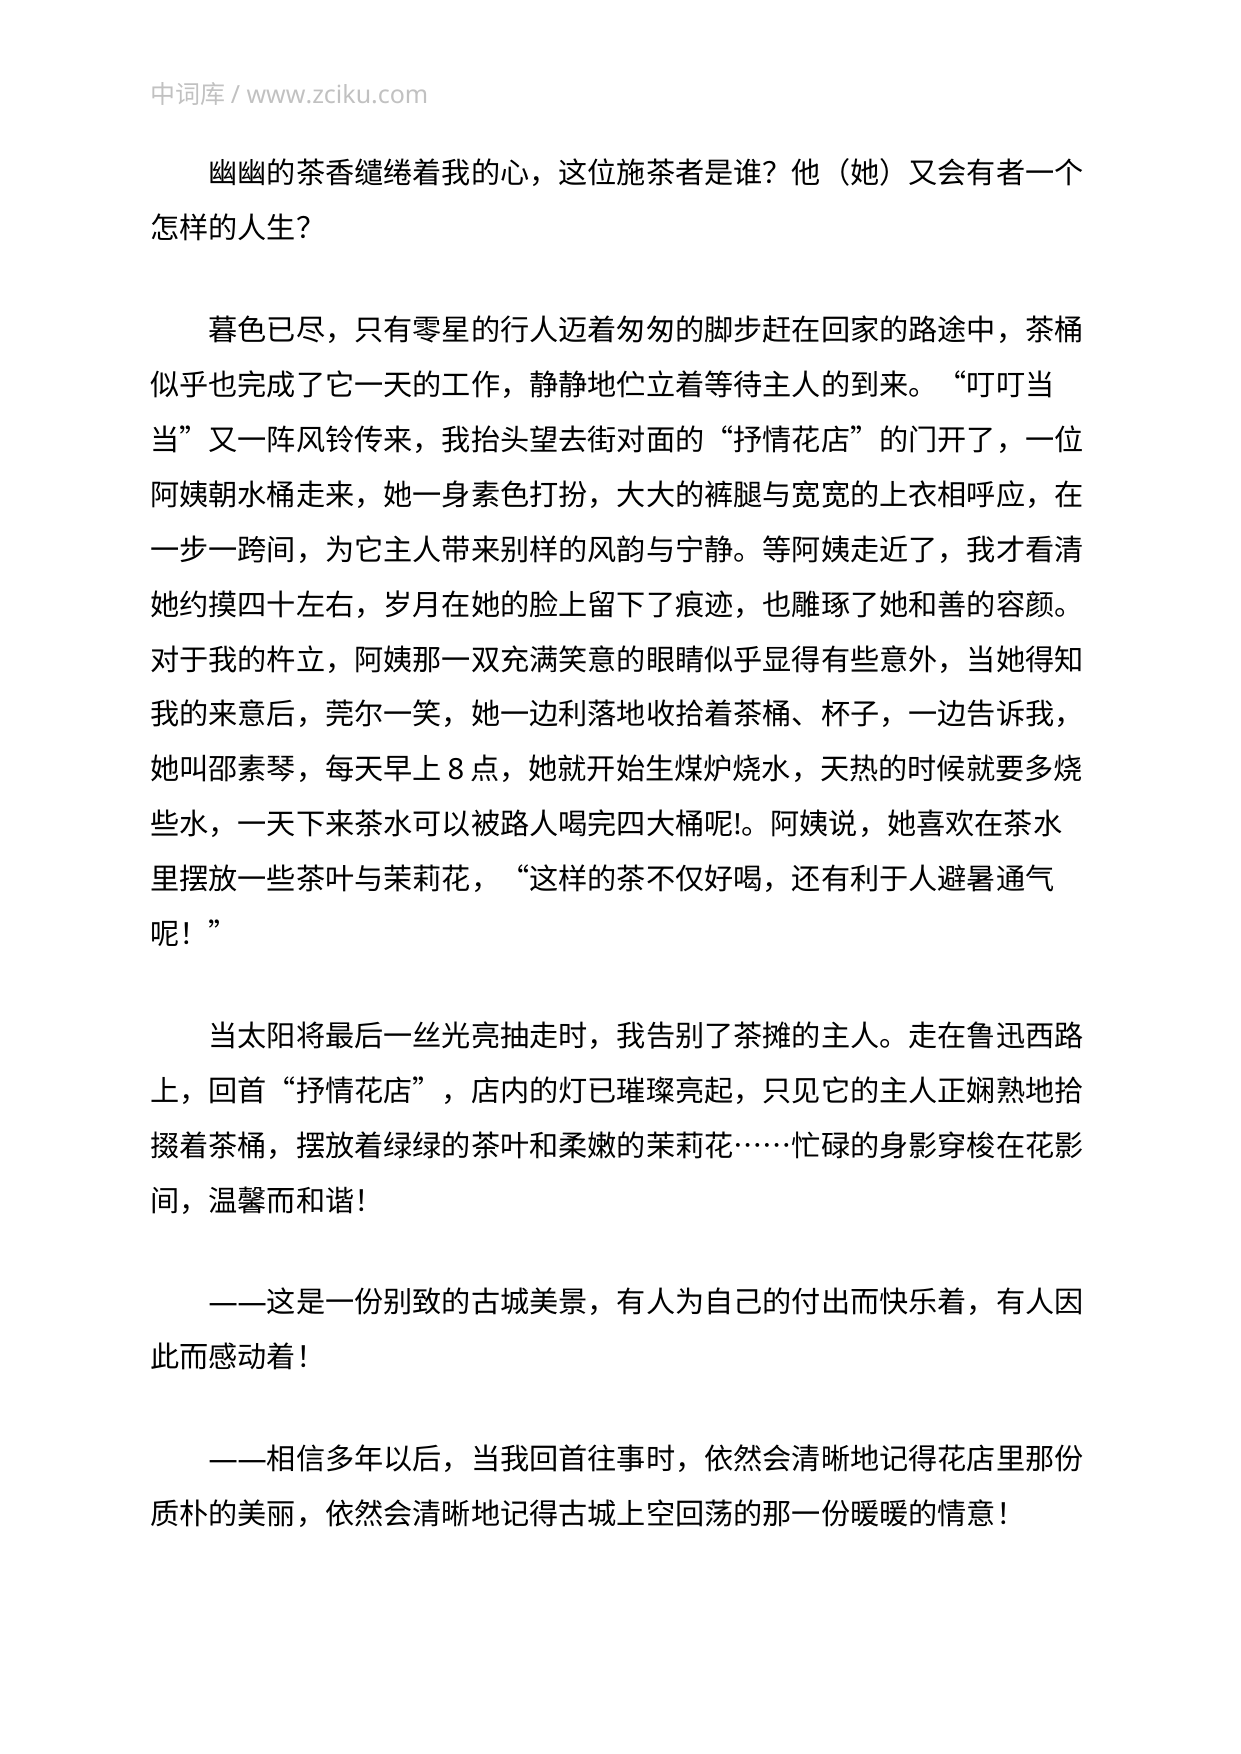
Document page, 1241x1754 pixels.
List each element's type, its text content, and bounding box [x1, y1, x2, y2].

text 当太阳将最后一丝光亮抽走时，我告别了茶摊的主人。走在鲁迅西路上，回首“抒情花店”，店内的灯已璀璨亮起，只见它的主人正娴熟地拾掇着茶桶，摆放着绿绿的茶叶和柔嫩的茉莉花……忙碌的身影穿梭在花影间，温馨而和谐！ [150, 1012, 1090, 1219]
text 暮色已尽，只有零星的行人迈着匆匆的脚步赶在回家的路途中，茶桶似乎也完成了它一天的工作，静静地伫立着等待主人的到来。“叮叮当当”又一阵风铃传来，我抬头望去街对面的“抒情花店”的门开了，一位阿姨朝水桶走来，她一身素色打扮，大大的裤腿与宽宽的上衣相呼应，在一步一跨间，为它主人带来别样的风韵与宁静。等阿姨走近了，我才看清她约摸四十左右，岁月在她的脸上留下了痕迹，也雕琢了她和善的容颜。对于我的杵立，阿姨那一双充满笑意的眼睛似乎显得有些意外，当她得知我的来意后，莞尔一笑，她一边利落地收拾着茶桶、杯子，一边告诉我，她叫邵素琴，每天早上8点，她就开始生煤炉烧水，天热的时候就要多烧些水，一天下来茶水可以被路人喝完四大桶呢!。阿姨说，她喜欢在茶水里摆放一些茶叶与茉莉花，“这样的茶不仅好喝，还有利于人避暑通气呢！” [150, 307, 1090, 953]
text 幽幽的茶香缱绻着我的心，这位施茶者是谁？他（她）又会有者一个怎样的人生？ [150, 150, 1090, 247]
text ——这是一份别致的古城美景，有人为自己的付出而快乐着，有人因此而感动着！ [150, 1279, 1090, 1376]
text ——相信多年以后，当我回首往事时，依然会清晰地记得花店里那份质朴的美丽，依然会清晰地记得古城上空回荡的那一份暖暖的情意！ [150, 1436, 1090, 1533]
